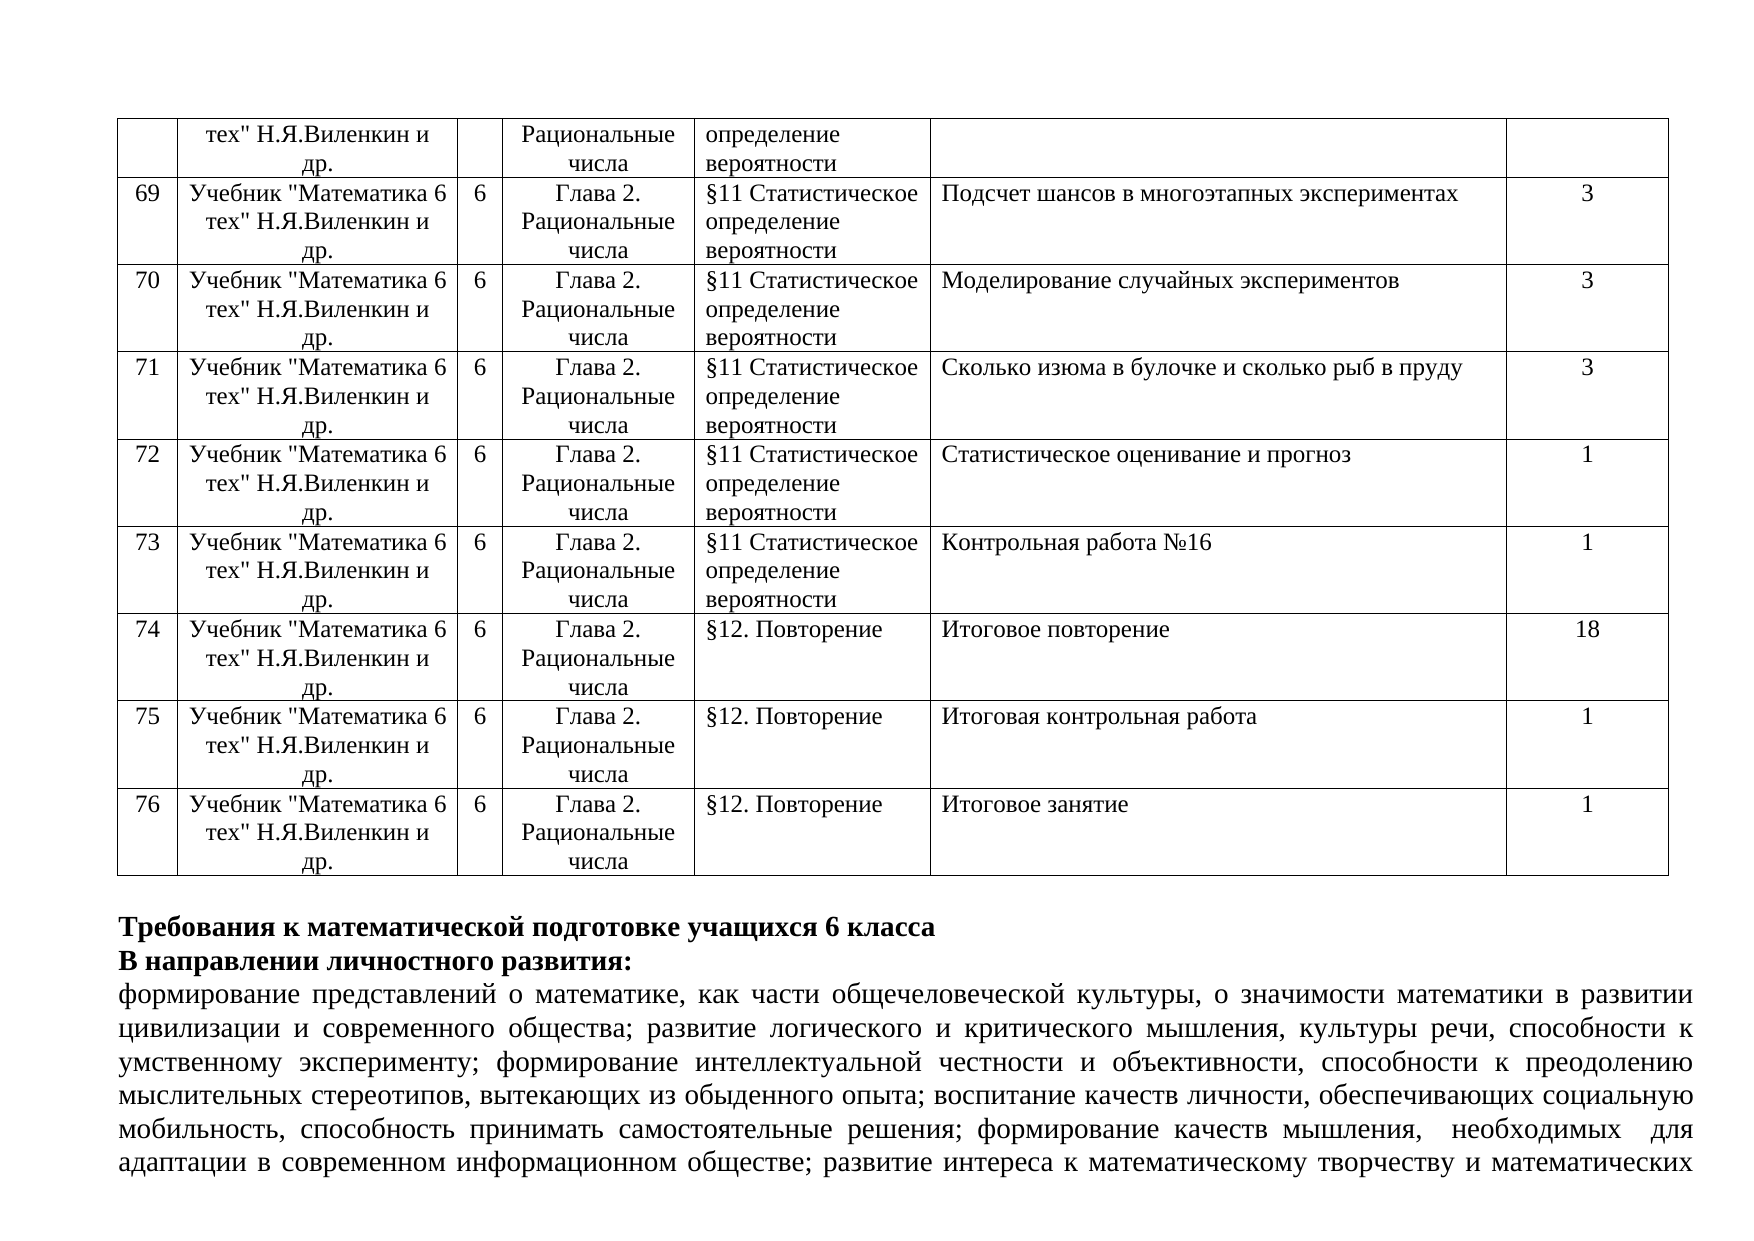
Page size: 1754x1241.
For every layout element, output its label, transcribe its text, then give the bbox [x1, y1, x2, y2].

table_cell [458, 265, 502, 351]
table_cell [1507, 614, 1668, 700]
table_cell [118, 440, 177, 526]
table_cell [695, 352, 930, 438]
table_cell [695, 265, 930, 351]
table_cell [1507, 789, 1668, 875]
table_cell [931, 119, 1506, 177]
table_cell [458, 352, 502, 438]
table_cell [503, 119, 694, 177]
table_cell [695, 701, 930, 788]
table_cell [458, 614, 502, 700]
text В направлении личностного развития: [118, 943, 1695, 977]
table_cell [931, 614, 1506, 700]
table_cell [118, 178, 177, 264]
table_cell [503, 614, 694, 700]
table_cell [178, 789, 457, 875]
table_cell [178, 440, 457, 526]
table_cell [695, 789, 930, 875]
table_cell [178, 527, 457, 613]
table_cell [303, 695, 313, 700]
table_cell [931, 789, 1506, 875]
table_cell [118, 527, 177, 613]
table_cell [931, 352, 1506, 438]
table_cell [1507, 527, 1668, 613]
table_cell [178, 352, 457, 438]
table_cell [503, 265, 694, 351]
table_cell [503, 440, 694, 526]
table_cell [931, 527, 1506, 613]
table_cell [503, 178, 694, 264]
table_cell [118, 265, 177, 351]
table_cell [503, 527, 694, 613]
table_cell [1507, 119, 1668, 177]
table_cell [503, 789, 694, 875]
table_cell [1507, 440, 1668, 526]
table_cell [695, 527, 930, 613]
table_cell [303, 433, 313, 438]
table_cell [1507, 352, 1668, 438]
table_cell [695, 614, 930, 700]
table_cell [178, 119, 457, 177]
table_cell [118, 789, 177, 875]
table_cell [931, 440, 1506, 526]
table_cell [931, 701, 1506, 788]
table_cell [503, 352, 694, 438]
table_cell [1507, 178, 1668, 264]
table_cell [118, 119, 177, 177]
text Требования к математической подготовке учащихся 6 класса [118, 909, 1695, 943]
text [118, 977, 1695, 1178]
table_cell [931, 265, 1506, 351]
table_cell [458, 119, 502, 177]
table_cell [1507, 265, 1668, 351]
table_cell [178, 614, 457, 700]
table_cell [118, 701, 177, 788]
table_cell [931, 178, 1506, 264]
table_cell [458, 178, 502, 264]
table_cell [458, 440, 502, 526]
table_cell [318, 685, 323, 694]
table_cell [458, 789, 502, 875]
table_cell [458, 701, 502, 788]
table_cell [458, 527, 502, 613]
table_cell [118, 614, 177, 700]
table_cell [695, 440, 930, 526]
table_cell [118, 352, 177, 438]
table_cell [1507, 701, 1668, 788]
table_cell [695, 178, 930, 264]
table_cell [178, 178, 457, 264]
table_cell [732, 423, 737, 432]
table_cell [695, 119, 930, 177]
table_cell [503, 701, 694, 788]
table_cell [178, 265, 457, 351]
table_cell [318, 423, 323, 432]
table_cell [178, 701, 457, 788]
